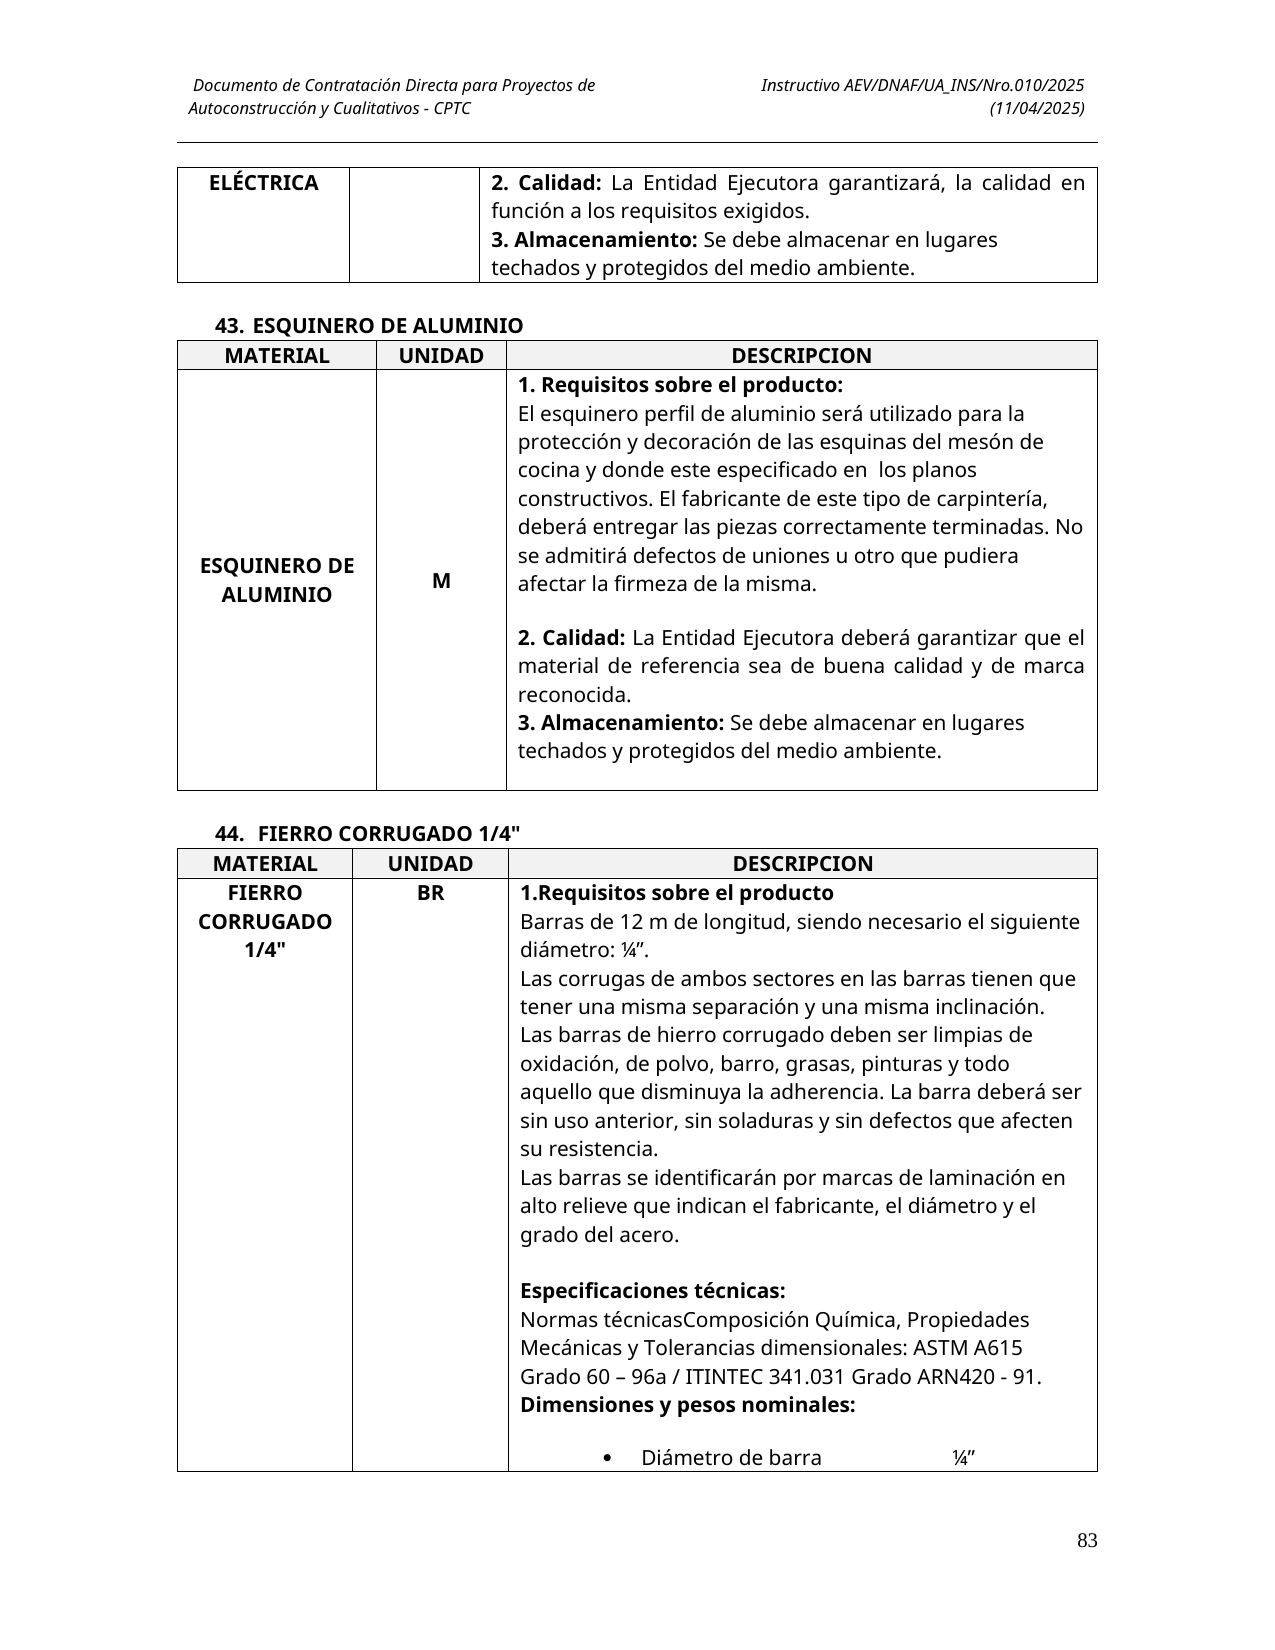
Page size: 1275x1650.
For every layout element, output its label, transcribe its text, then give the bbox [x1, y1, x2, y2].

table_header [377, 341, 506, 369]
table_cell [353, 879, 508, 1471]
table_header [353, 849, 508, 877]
list FIERRO CORRUGADO 1/4" [215, 819, 1098, 848]
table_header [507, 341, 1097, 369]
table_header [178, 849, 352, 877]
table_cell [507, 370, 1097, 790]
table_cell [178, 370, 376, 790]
list ESQUINERO DE ALUMINIO [215, 311, 1098, 340]
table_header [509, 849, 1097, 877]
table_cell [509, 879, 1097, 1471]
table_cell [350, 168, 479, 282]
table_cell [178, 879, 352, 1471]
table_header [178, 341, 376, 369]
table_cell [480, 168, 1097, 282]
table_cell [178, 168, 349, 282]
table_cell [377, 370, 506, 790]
